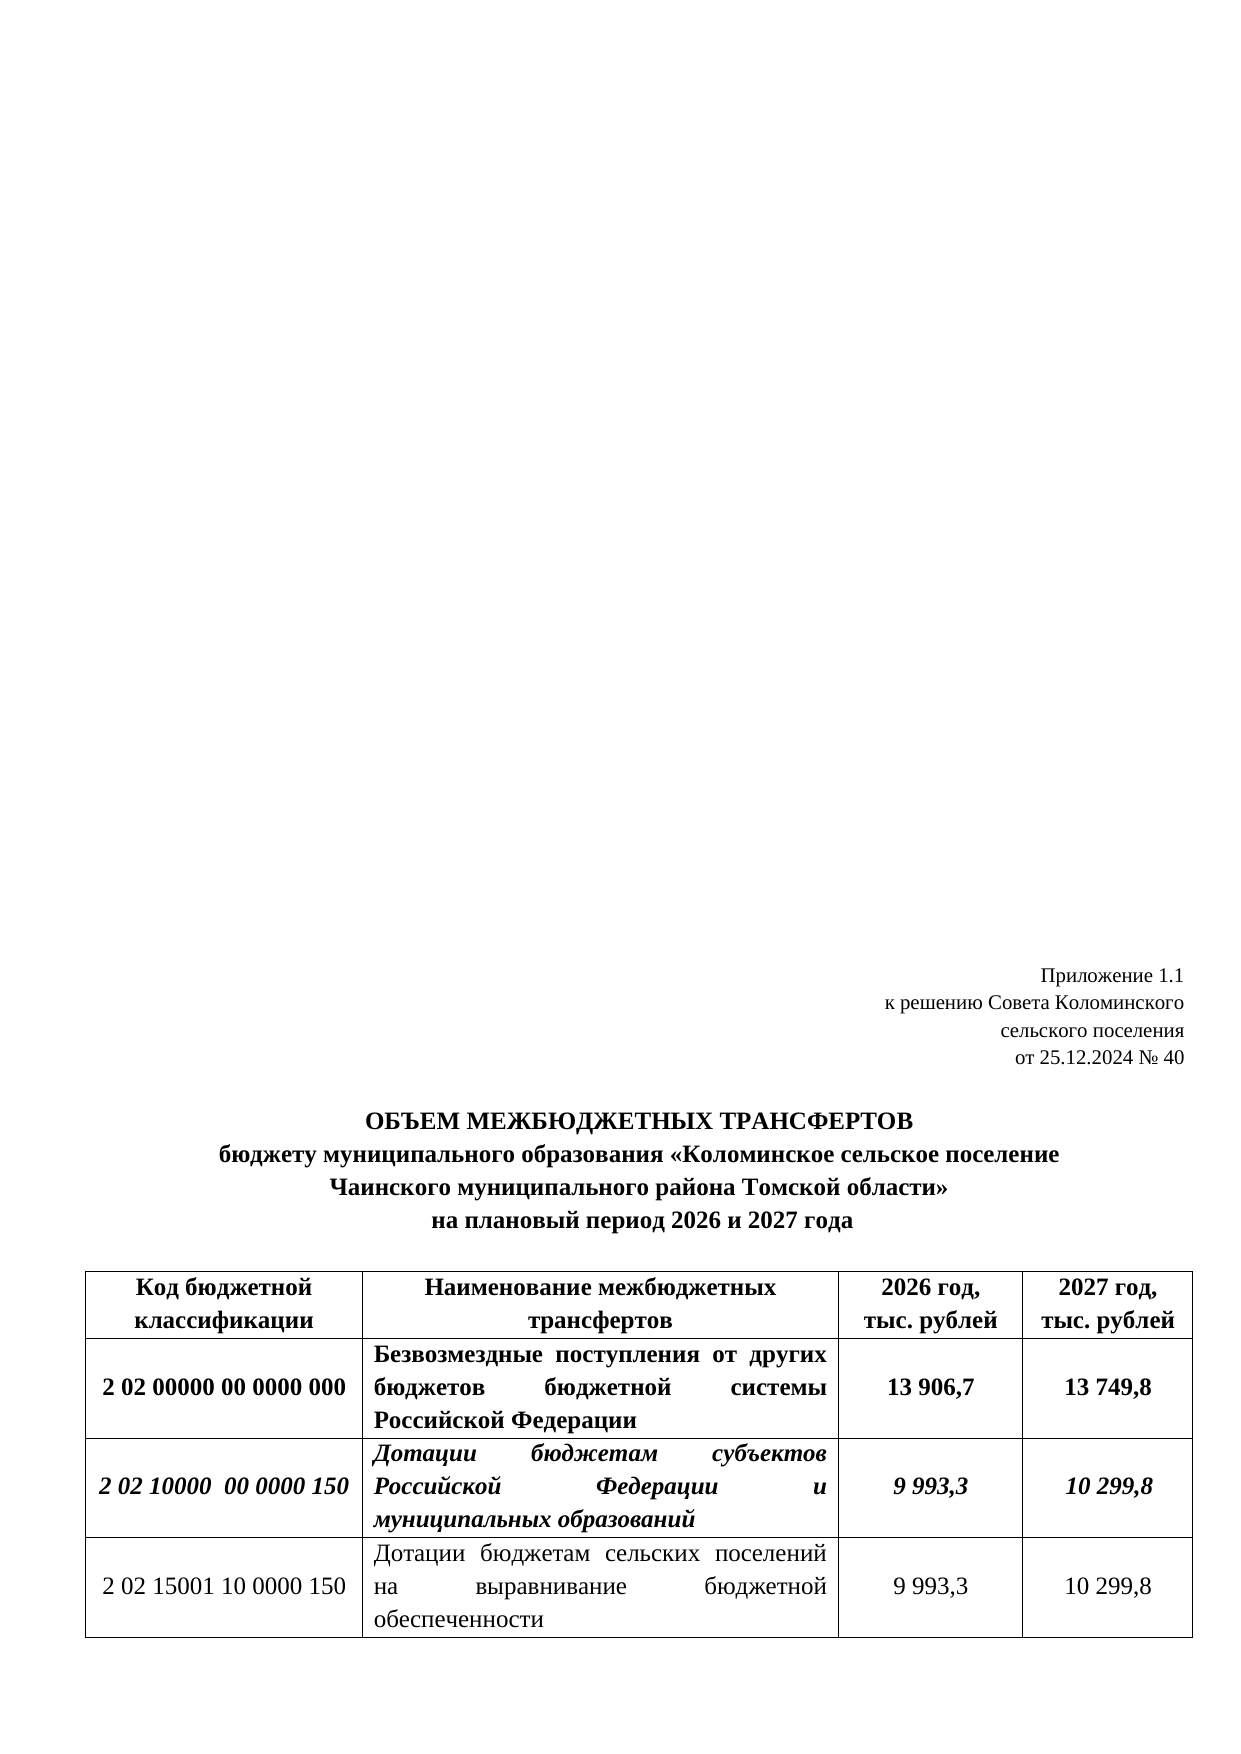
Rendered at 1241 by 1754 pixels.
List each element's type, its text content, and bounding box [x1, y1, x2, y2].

text ОБЪЕМ МЕЖБЮДЖЕТНЫХ ТРАНСФЕРТОВ [94, 1106, 1184, 1135]
table_cell 9 993,3 [839, 1538, 1022, 1637]
text Чаинского муниципального района Томской области» [94, 1172, 1184, 1201]
table_cell 2 02 10000 00 0000 150 [86, 1439, 362, 1537]
text на плановый период 2026 и 2027 года [94, 1205, 1184, 1234]
text к решению Совета Коломинского [638, 990, 1184, 1014]
table_cell 10 299,8 [1023, 1439, 1192, 1537]
table_cell 9 993,3 [839, 1439, 1022, 1537]
text бюджету муниципального образования «Коломинское сельское поселение [94, 1139, 1184, 1168]
text Приложение 1.1 [638, 962, 1184, 987]
table_cell Дотации бюджетам субъектов Российской Федерации и муниципальных образований [363, 1439, 838, 1537]
text сельского поселения [638, 1018, 1184, 1042]
table_header 2026 год, тыс. рублей [839, 1272, 1022, 1338]
table_cell 10 299,8 [1023, 1538, 1192, 1637]
table_cell Безвозмездные поступления от других бюджетов бюджетной системы Российской Федерации [363, 1339, 838, 1437]
text от 25.12.2024 № 40 [638, 1045, 1184, 1069]
table_header 2027 год, тыс. рублей [1023, 1272, 1192, 1338]
table_cell 13 749,8 [1023, 1339, 1192, 1437]
table_cell 13 906,7 [839, 1339, 1022, 1437]
table_cell 2 02 00000 00 0000 000 [86, 1339, 362, 1437]
table_header Наименование межбюджетных трансфертов [363, 1272, 838, 1338]
table_header Код бюджетной классификации [86, 1272, 362, 1338]
table_cell 2 02 15001 10 0000 150 [86, 1538, 362, 1637]
table_cell Дотации бюджетам сельских поселений на выравнивание бюджетной обеспеченности [363, 1538, 838, 1637]
